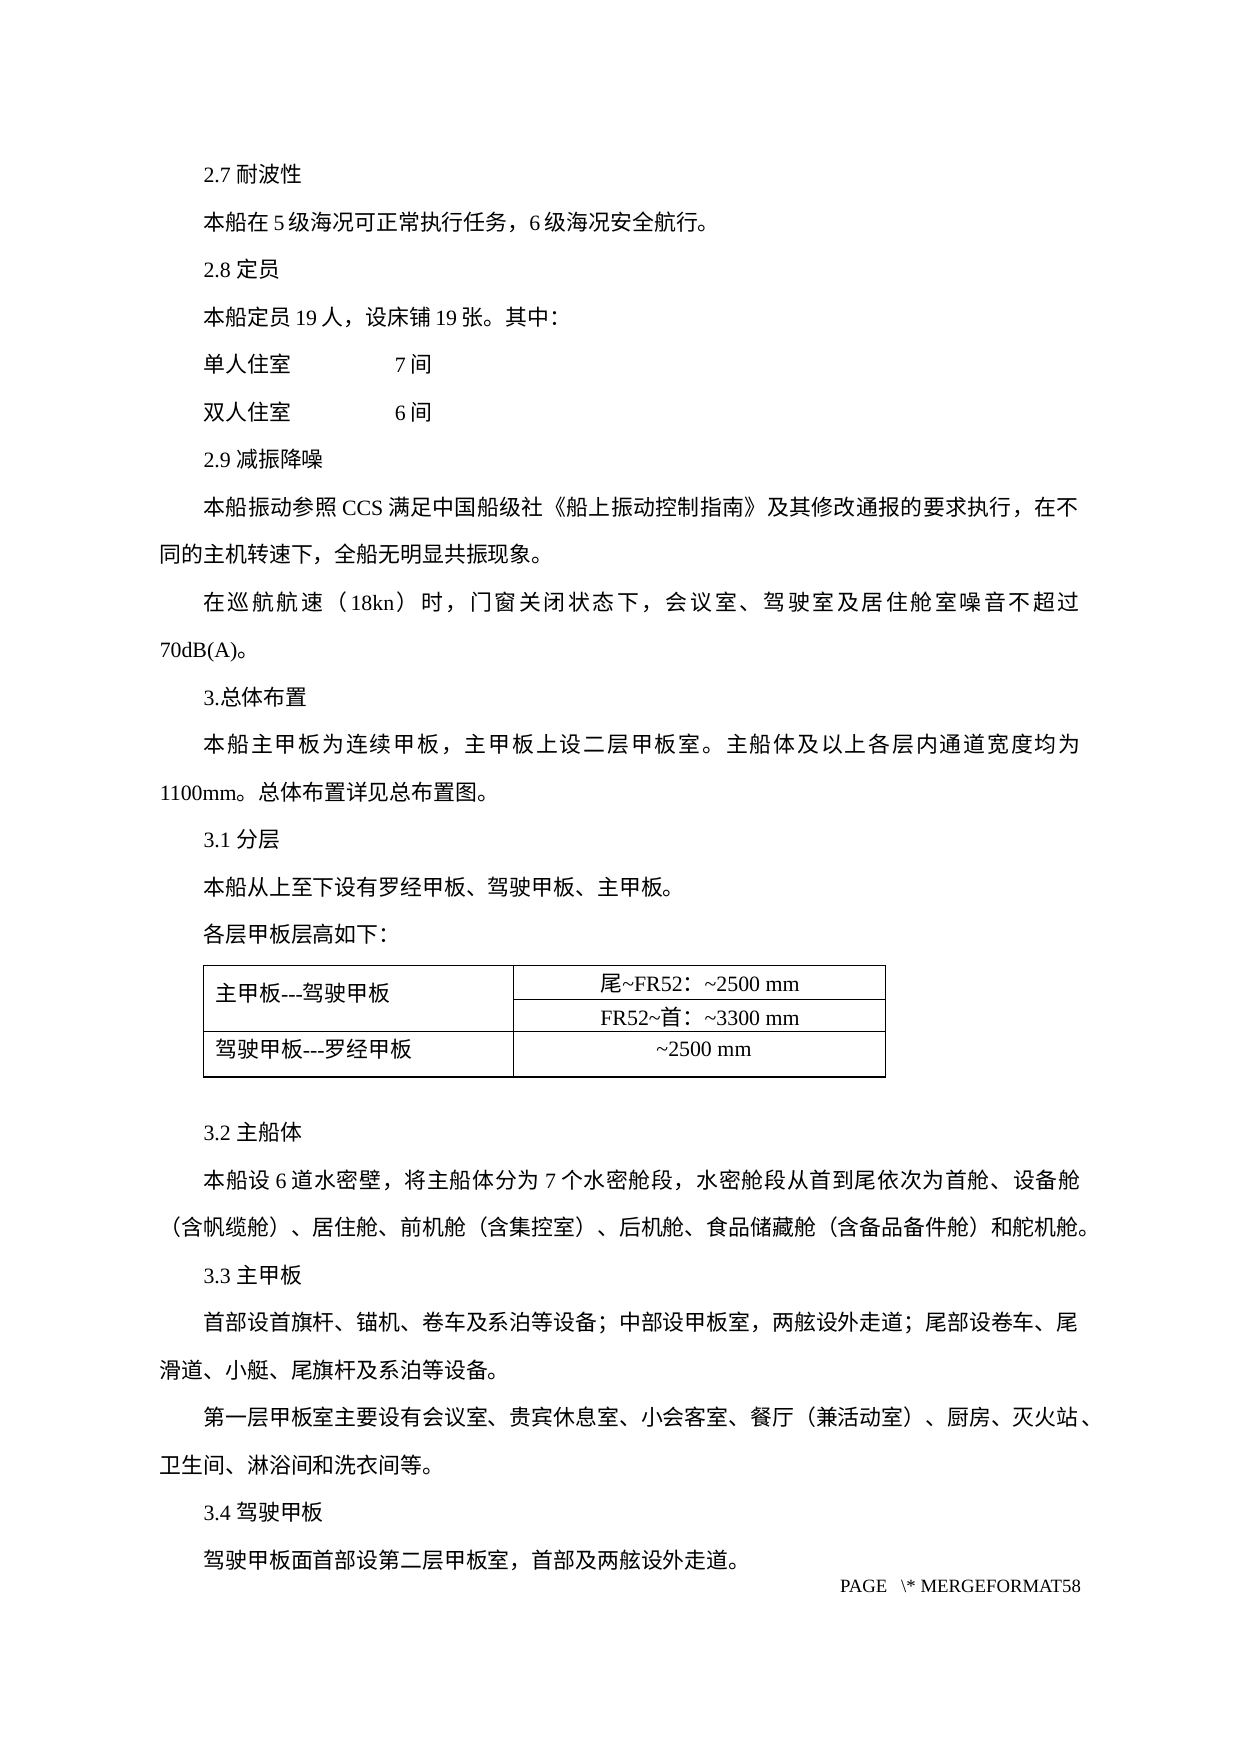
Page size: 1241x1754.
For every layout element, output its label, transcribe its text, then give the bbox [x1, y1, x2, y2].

text 本船设6道水密壁，将主船体分为7个水密舱段，水密舱段从首到尾依次为首舱、设备舱（含帆缆舱）、居住舱、前机舱（含集控室）、后机舱、食品储藏舱（含备品备件舱）和舵机舱。 [159, 1163, 1081, 1242]
text 本船定员19人，设床铺19张。其中： [159, 300, 1081, 332]
text 3.1 分层 [159, 822, 1081, 854]
text 本船主甲板为连续甲板，主甲板上设二层甲板室。主船体及以上各层内通道宽度均为1100mm。总体布置详见总布置图。 [159, 727, 1081, 807]
text 2.8 定员 [159, 252, 1081, 284]
text 3.4 驾驶甲板 [159, 1495, 1081, 1527]
text 在巡航航速（18kn）时，门窗关闭状态下，会议室、驾驶室及居住舱室噪音不超过70dB(A)。 [159, 585, 1081, 664]
table_cell FR52~首：~3300 mm [514, 1000, 885, 1031]
text 3.2 主船体 [159, 1115, 1081, 1147]
text 驾驶甲板面首部设第二层甲板室，首部及两舷设外走道。 [159, 1543, 1081, 1574]
table_header 主甲板---驾驶甲板 [204, 966, 513, 1031]
table_cell ~2500 mm [514, 1032, 885, 1076]
text 2.7 耐波性 [159, 157, 1081, 189]
text 本船从上至下设有罗经甲板、驾驶甲板、主甲板。 [159, 870, 1081, 902]
text 本船振动参照CCS满足中国船级社《船上振动控制指南》及其修改通报的要求执行，在不同的主机转速下，全船无明显共振现象。 [159, 490, 1081, 569]
text 3.3 主甲板 [159, 1258, 1081, 1289]
text 各层甲板层高如下： [159, 917, 1081, 949]
text 3.总体布置 [159, 680, 1081, 712]
text 2.9 减振降噪 [159, 442, 1081, 474]
text 本船在5级海况可正常执行任务，6级海况安全航行。 [159, 205, 1081, 237]
table_header 尾~FR52：~2500 mm [514, 966, 885, 998]
table_cell 驾驶甲板---罗经甲板 [204, 1032, 513, 1076]
text 单人住室 7间 [159, 347, 1081, 379]
text 双人住室 6间 [159, 395, 1081, 427]
text 首部设首旗杆、锚机、卷车及系泊等设备；中部设甲板室，两舷设外走道；尾部设卷车、尾滑道、小艇、尾旗杆及系泊等设备。 [159, 1305, 1081, 1384]
text 第一层甲板室主要设有会议室、贵宾休息室、小会客室、餐厅（兼活动室）、厨房、灭火站、卫生间、淋浴间和洗衣间等。 [159, 1400, 1081, 1479]
